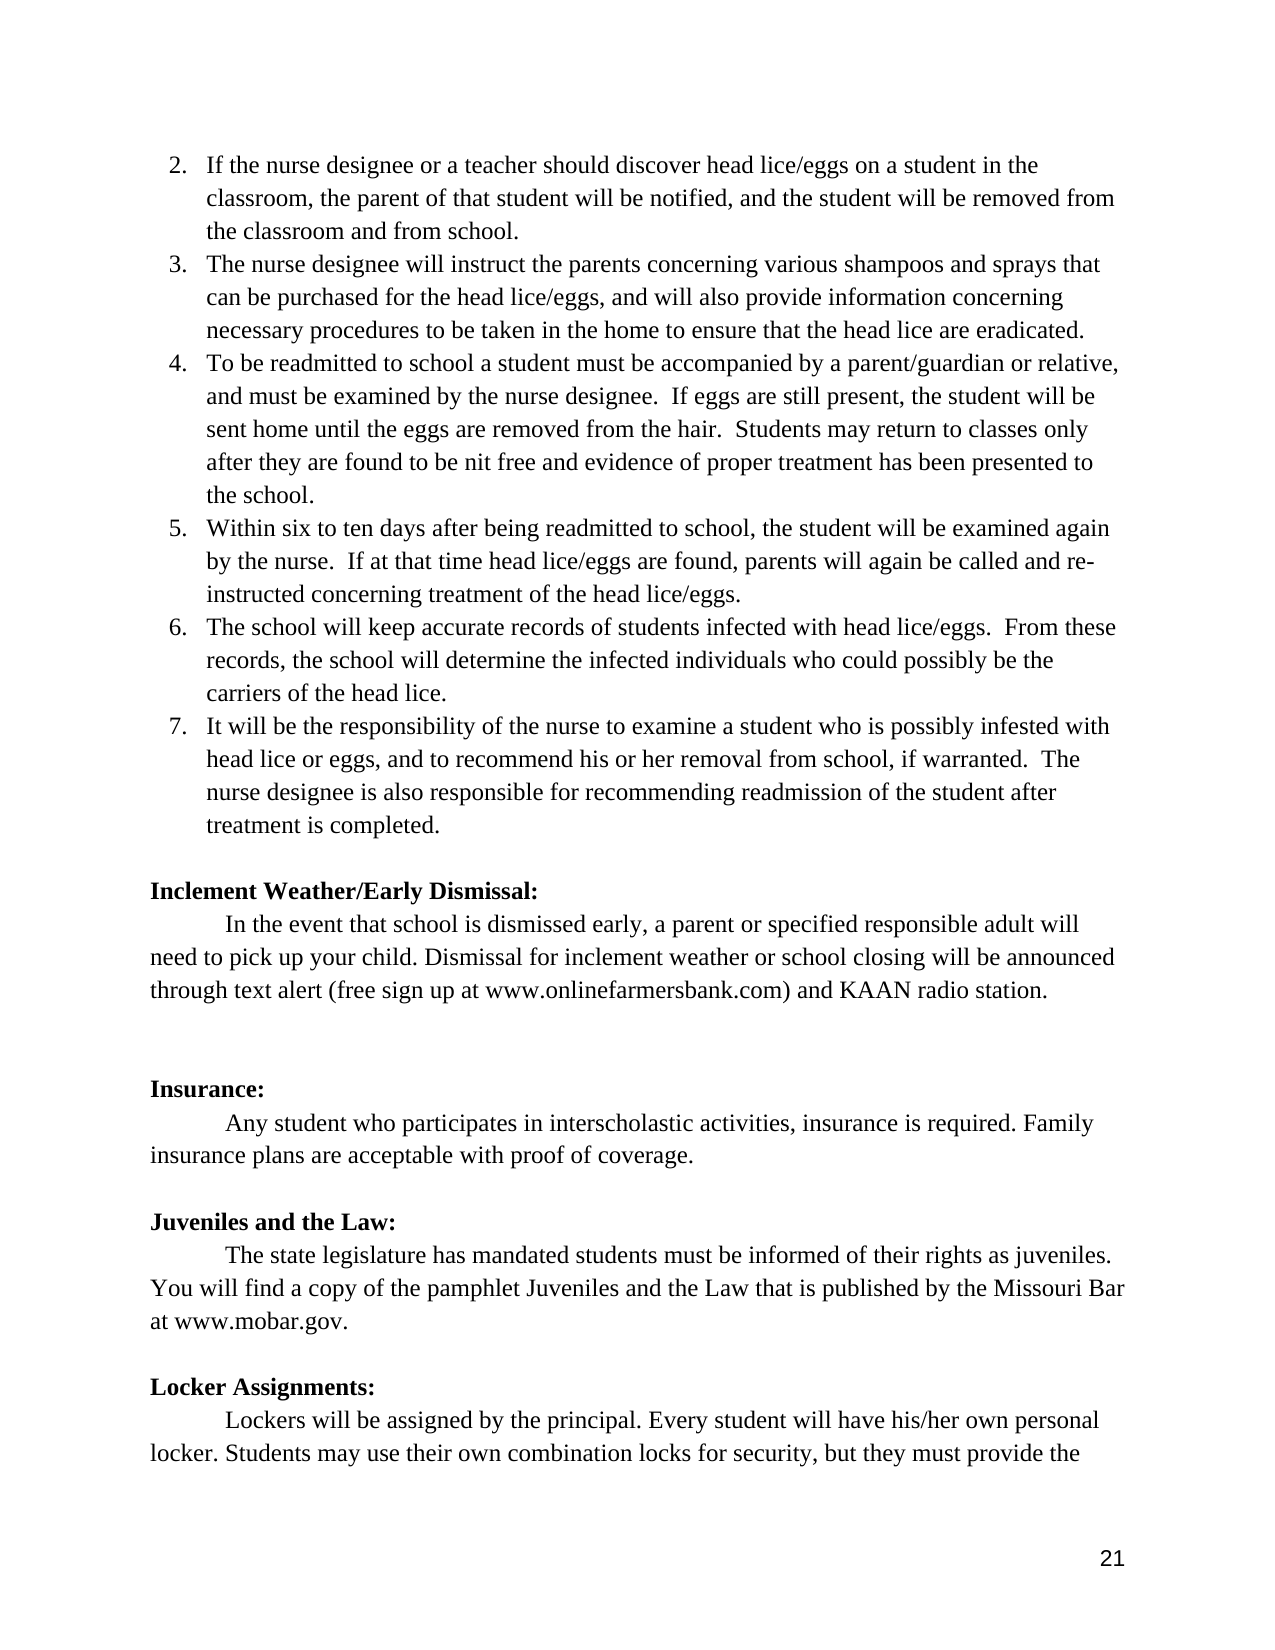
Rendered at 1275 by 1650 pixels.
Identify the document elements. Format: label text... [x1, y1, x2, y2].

list Within six to ten days after being readmitted to school, the student will be examined again by the nurse. If at that time head lice/eggs are found, parents will again be called and re-instructed concerning treatment of the head lice/eggs. [169, 513, 1125, 608]
text Any student who participates in interscholastic activities, insurance is required. Family insurance plans are acceptable with proof of coverage. [150, 1108, 1125, 1169]
text The state legislature has mandated students must be informed of their rights as juveniles. You will find a copy of the pamphlet Juveniles and the Law that is published by the Missouri Bar at www.mobar.gov. [150, 1240, 1125, 1334]
text Locker Assignments: [150, 1372, 1125, 1401]
list If the nurse designee or a teacher should discover head lice/eggs on a student in the classroom, the parent of that student will be notified, and the student will be removed from the classroom and from school. [169, 150, 1125, 245]
text Insurance: [150, 1074, 1125, 1103]
text In the event that school is dismissed early, a parent or specified responsible adult will need to pick up your child. Dismissal for inclement weather or school closing will be announced through text alert (free sign up at www.onlinefarmersbank.com) and KAAN radio station. [150, 909, 1125, 1004]
list It will be the responsibility of the nurse to examine a student who is possibly infested with head lice or eggs, and to recommend his or her removal from school, if warranted. The nurse designee is also responsible for recommending readmission of the student after treatment is completed. [169, 711, 1125, 839]
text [150, 1405, 1125, 1467]
text Inclement Weather/Early Dismissal: [150, 876, 1125, 905]
list The nurse designee will instruct the parents concerning various shampoos and sprays that can be purchased for the head lice/eggs, and will also provide information concerning necessary procedures to be taken in the home to ensure that the head lice are eradicated. [169, 249, 1125, 344]
text Juveniles and the Law: [150, 1207, 1125, 1235]
list To be readmitted to school a student must be accompanied by a parent/guardian or relative, and must be examined by the nurse designee. If eggs are still present, the student will be sent home until the eggs are removed from the hair. Students may return to classes only after they are found to be nit free and evidence of proper treatment has been presented to the school. [169, 348, 1125, 509]
list The school will keep accurate records of students infected with head lice/eggs. From these records, the school will determine the infected individuals who could possibly be the carriers of the head lice. [169, 612, 1125, 707]
